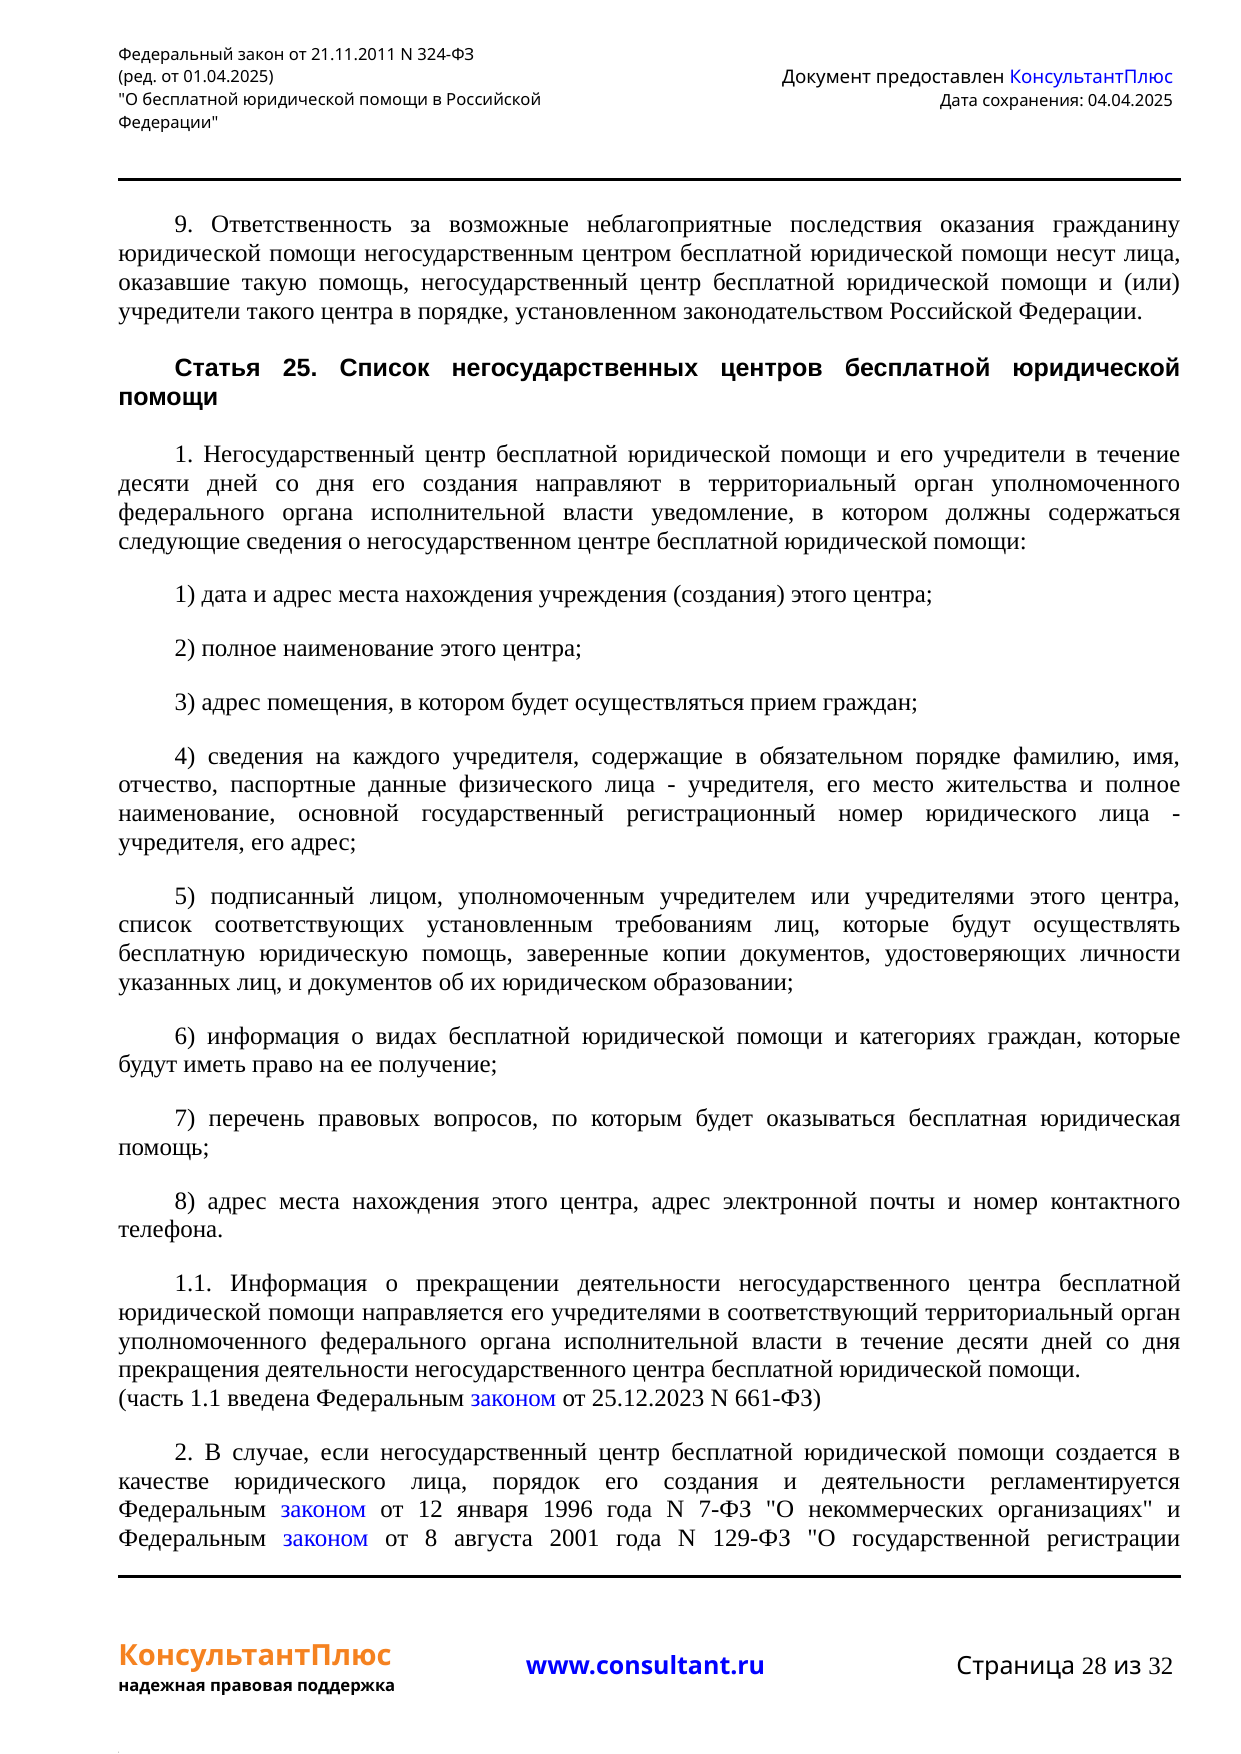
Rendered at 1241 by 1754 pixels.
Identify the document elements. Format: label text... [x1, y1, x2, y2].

text 5) подписанный лицом, уполномоченным учредителем или учредителями этого центра, список соответствующих установленным требованиям лиц, которые будут осуществлять бесплатную юридическую помощь, заверенные копии документов, удостоверяющих личности указанных лиц, и документов об их юридическом образовании; [118, 881, 1181, 996]
text 2) полное наименование этого центра; [118, 633, 1181, 662]
text 7) перечень правовых вопросов, по которым будет оказываться бесплатная юридическая помощь; [118, 1103, 1181, 1161]
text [118, 1437, 1181, 1552]
text 4) сведения на каждого учредителя, содержащие в обязательном порядке фамилию, имя, отчество, паспортные данные физического лица - учредителя, его место жительства и полное наименование, основной государственный регистрационный номер юридического лица - учредителя, его адрес; [118, 741, 1181, 856]
title Статья 25. Список негосударственных центров бесплатной юридической помощи [118, 353, 1181, 411]
text 1.1. Информация о прекращении деятельности негосударственного центра бесплатной юридической помощи направляется его учредителями в соответствующий территориальный орган уполномоченного федерального органа исполнительной власти в течение десяти дней со дня прекращения деятельности негосударственного центра бесплатной юридической помощи. [118, 1268, 1181, 1383]
text 6) информация о видах бесплатной юридической помощи и категориях граждан, которые будут иметь право на ее получение; [118, 1021, 1181, 1078]
text 1) дата и адрес места нахождения учреждения (создания) этого центра; [118, 579, 1181, 608]
text 8) адрес места нахождения этого центра, адрес электронной почты и номер контактного телефона. [118, 1186, 1181, 1243]
text 3) адрес помещения, в котором будет осуществляться прием граждан; [118, 687, 1181, 716]
text 9. Ответственность за возможные неблагоприятные последствия оказания гражданину юридической помощи негосударственным центром бесплатной юридической помощи несут лица, оказавшие такую помощь, негосударственный центр бесплатной юридической помощи и (или) учредители такого центра в порядке, установленном законодательством Российской Федерации. [118, 209, 1181, 324]
text 1. Негосударственный центр бесплатной юридической помощи и его учредители в течение десяти дней со дня его создания направляют в территориальный орган уполномоченного федерального органа исполнительной власти уведомление, в котором должны содержаться следующие сведения о негосударственном центре бесплатной юридической помощи: [118, 439, 1181, 554]
text (часть 1.1 введена Федеральным законом от 25.12.2023 N 661-ФЗ) [118, 1383, 1181, 1412]
